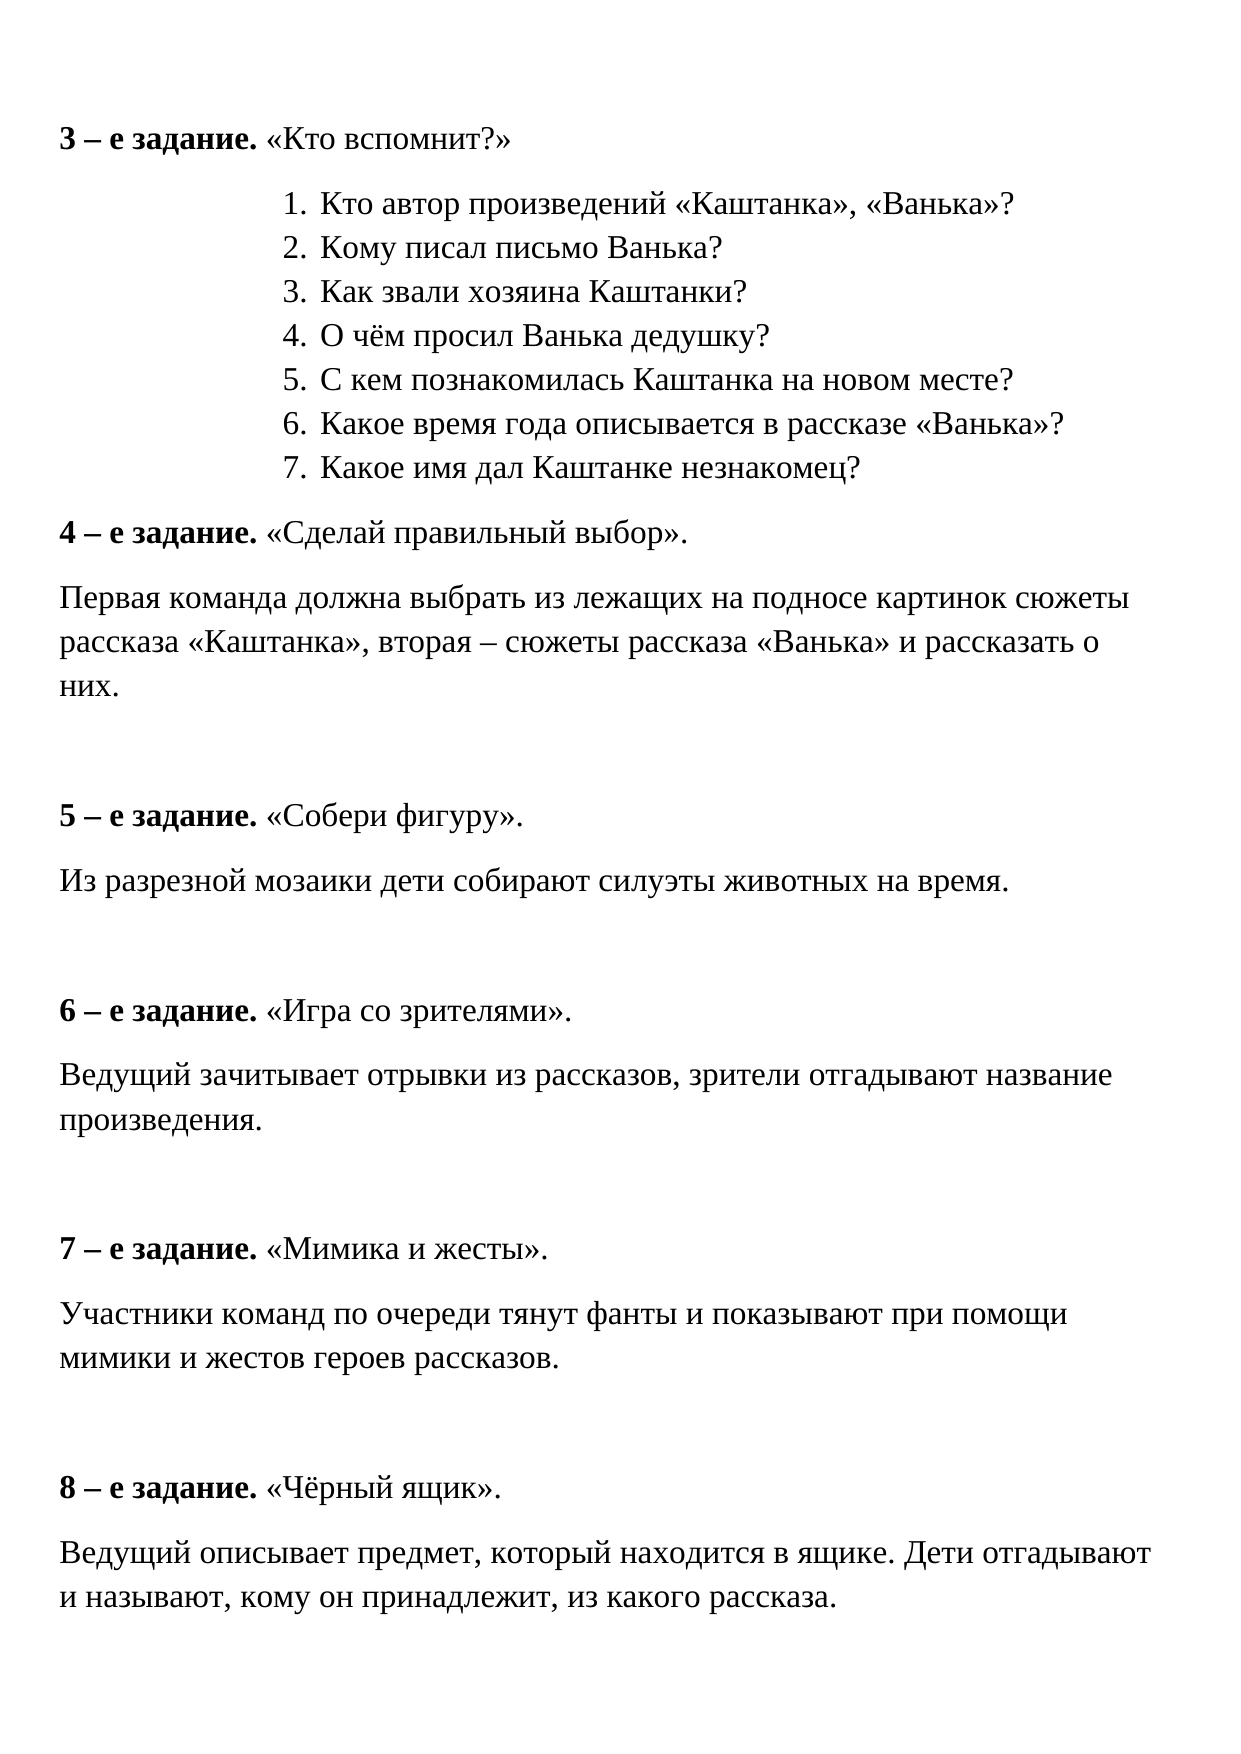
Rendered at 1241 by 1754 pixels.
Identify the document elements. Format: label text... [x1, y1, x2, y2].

list Какое время года описывается в рассказе «Ванька»? [282, 403, 1152, 442]
text Ведущий описывает предмет, который находится в ящике. Дети отгадывают и называют, кому он принадлежит, из какого рассказа. [59, 1532, 1152, 1614]
list Какое имя дал Каштанке незнакомец? [282, 447, 1152, 486]
text 4 – е задание. «Сделай правильный выбор». [59, 512, 1152, 551]
text 6 – е задание. «Игра со зрителями». [59, 990, 1152, 1028]
list О чём просил Ванька дедушку? [282, 315, 1152, 353]
list Кому писал письмо Ванька? [282, 227, 1152, 265]
text 8 – е задание. «Чёрный ящик». [59, 1467, 1152, 1506]
text Участники команд по очереди тянут фанты и показывают при помощи мимики и жестов героев рассказов. [59, 1293, 1152, 1376]
text 7 – е задание. «Мимика и жесты». [59, 1228, 1152, 1267]
text 5 – е задание. «Собери фигуру». [59, 795, 1152, 833]
text Из разрезной мозаики дети собирают силуэты животных на время. [59, 860, 1152, 898]
text Ведущий зачитывает отрывки из рассказов, зрители отгадывают название произведения. [59, 1055, 1152, 1137]
text Первая команда должна выбрать из лежащих на подносе картинок сюжеты рассказа «Каштанка», вторая – сюжеты рассказа «Ванька» и рассказать о них. [59, 577, 1152, 704]
text 3 – е задание. «Кто вспомнит?» [59, 118, 1152, 156]
list Как звали хозяина Каштанки? [282, 271, 1152, 309]
list С кем познакомилась Каштанка на новом месте? [282, 359, 1152, 398]
list Кто автор произведений «Каштанка», «Ванька»? [282, 183, 1152, 221]
